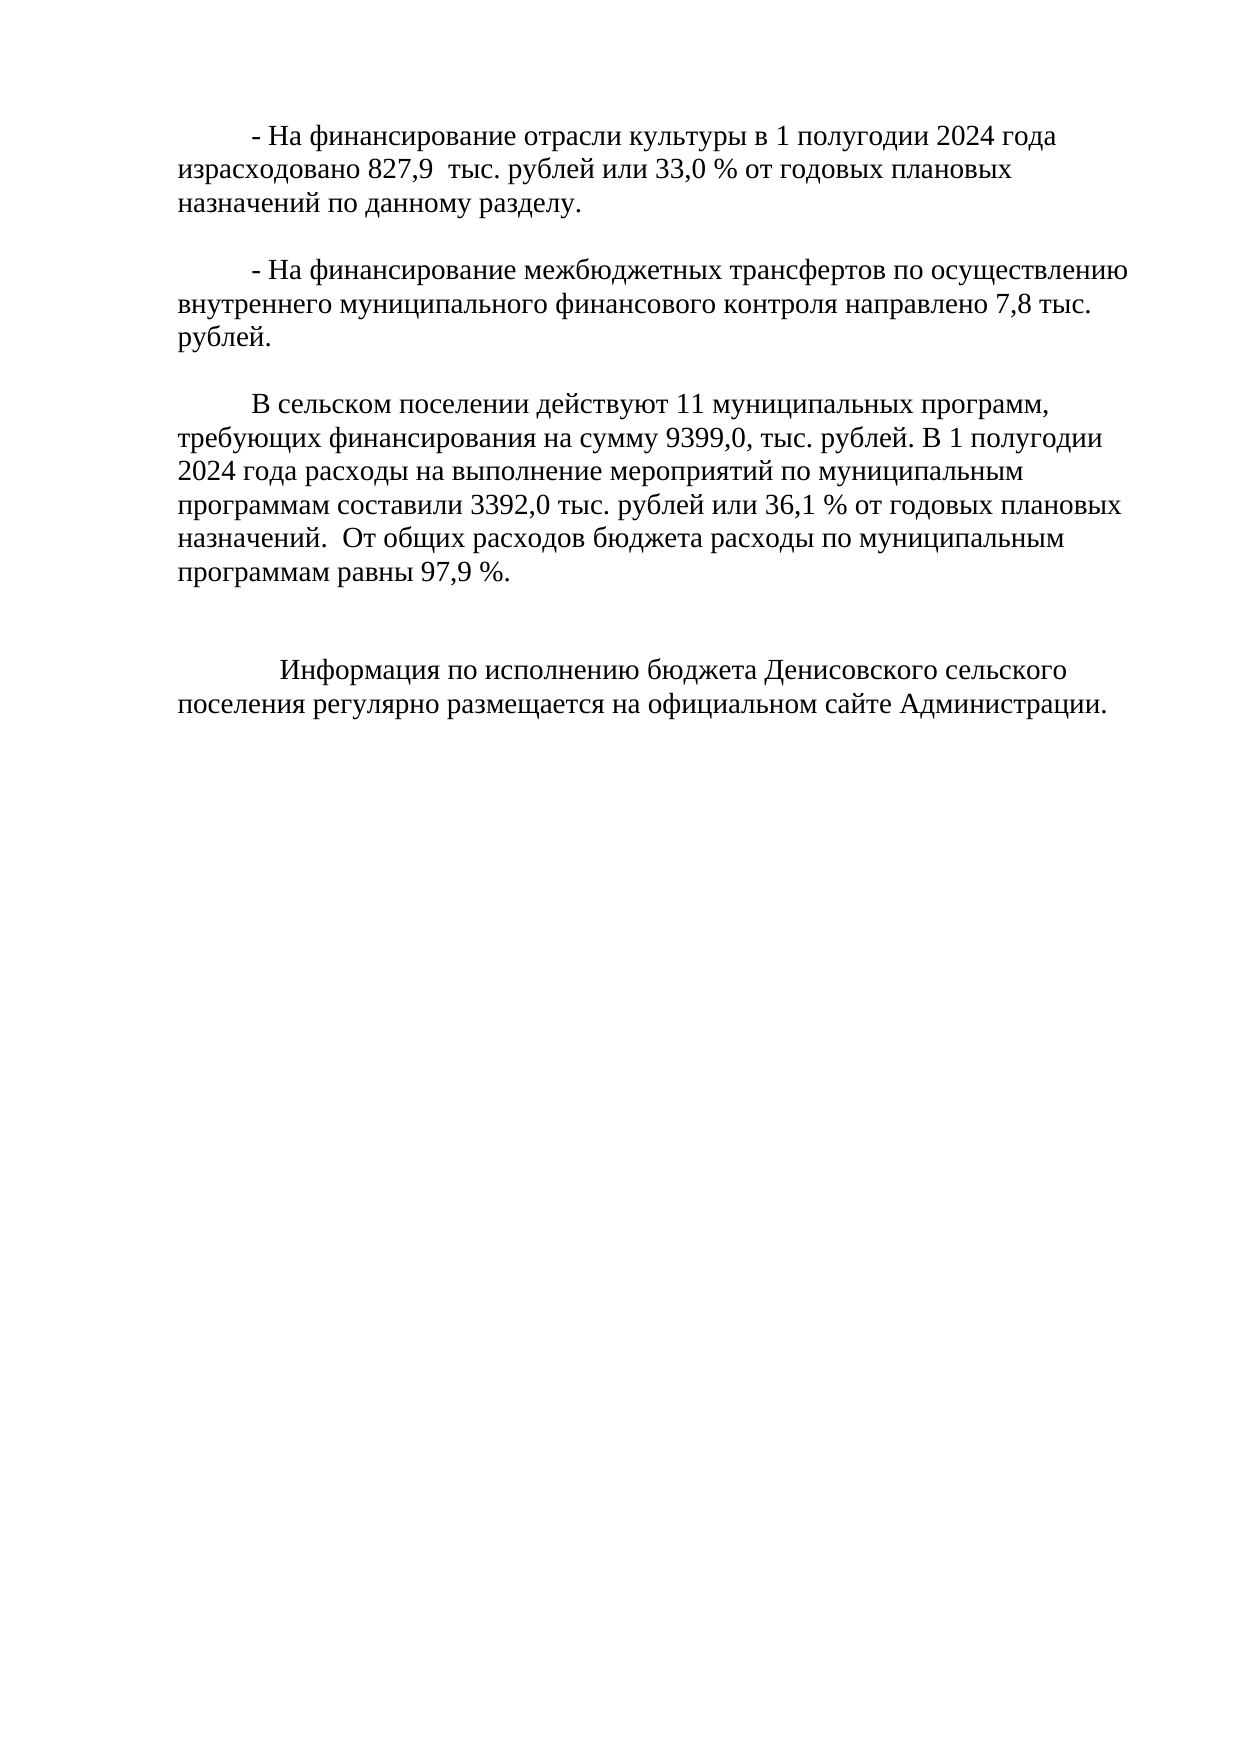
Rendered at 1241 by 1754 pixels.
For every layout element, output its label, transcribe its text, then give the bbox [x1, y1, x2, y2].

text - На финансирование межбюджетных трансфертов по осуществлению внутреннего муниципального финансового контроля направлено 7,8 тыс. рублей. [177, 252, 1152, 353]
text В сельском поселении действуют 11 муниципальных программ, требующих финансирования на сумму 9399,0, тыс. рублей. В 1 полугодии 2024 года расходы на выполнение мероприятий по муниципальным программам составили 3392,0 тыс. рублей или 36,1 % от годовых плановых назначений. От общих расходов бюджета расходы по муниципальным программам равны 97,9 %. [177, 386, 1152, 588]
text Информация по исполнению бюджета Денисовского сельского поселения регулярно размещается на официальном сайте Администрации. [177, 652, 1152, 719]
text - На финансирование отрасли культуры в 1 полугодии 2024 года израсходовано 827,9 тыс. рублей или 33,0 % от годовых плановых назначений по данному разделу. [177, 118, 1152, 219]
